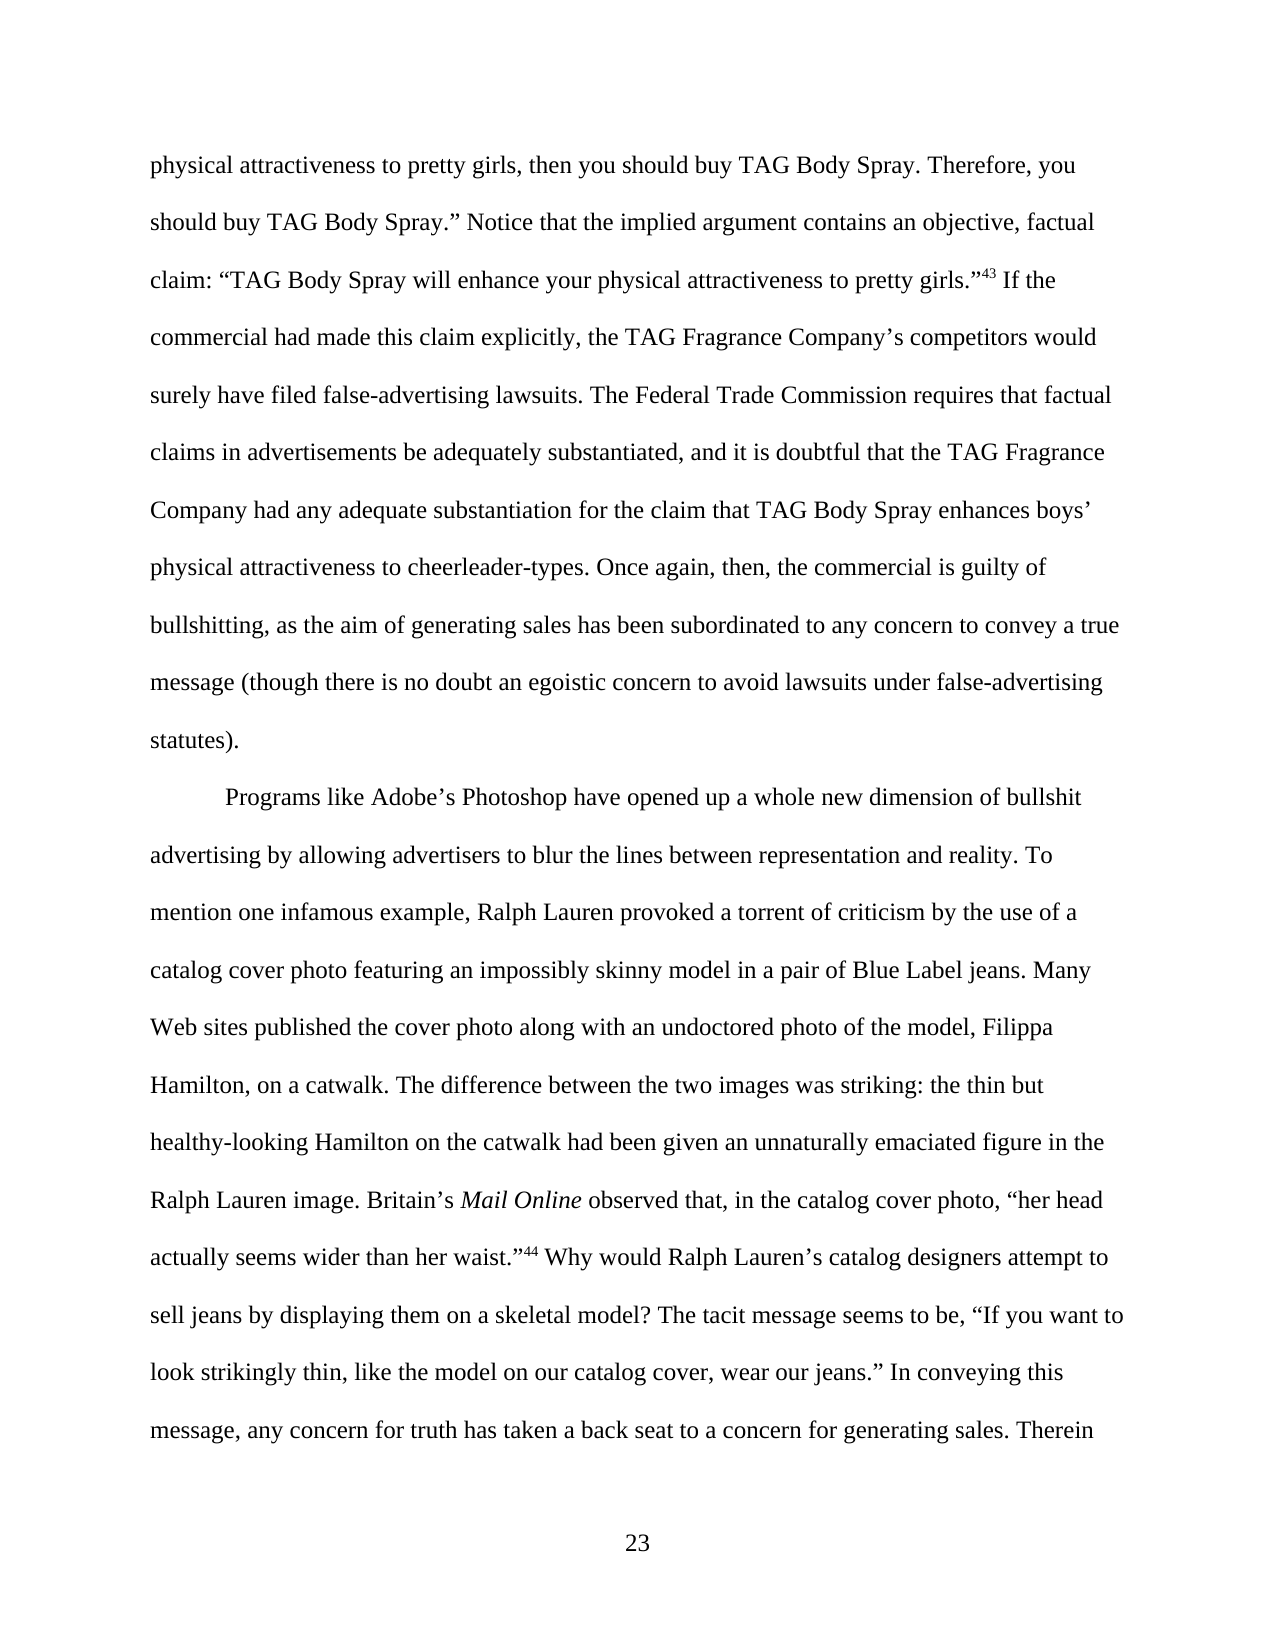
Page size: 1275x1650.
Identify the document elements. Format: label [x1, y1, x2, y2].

text [150, 782, 1125, 1444]
text [150, 150, 1125, 754]
